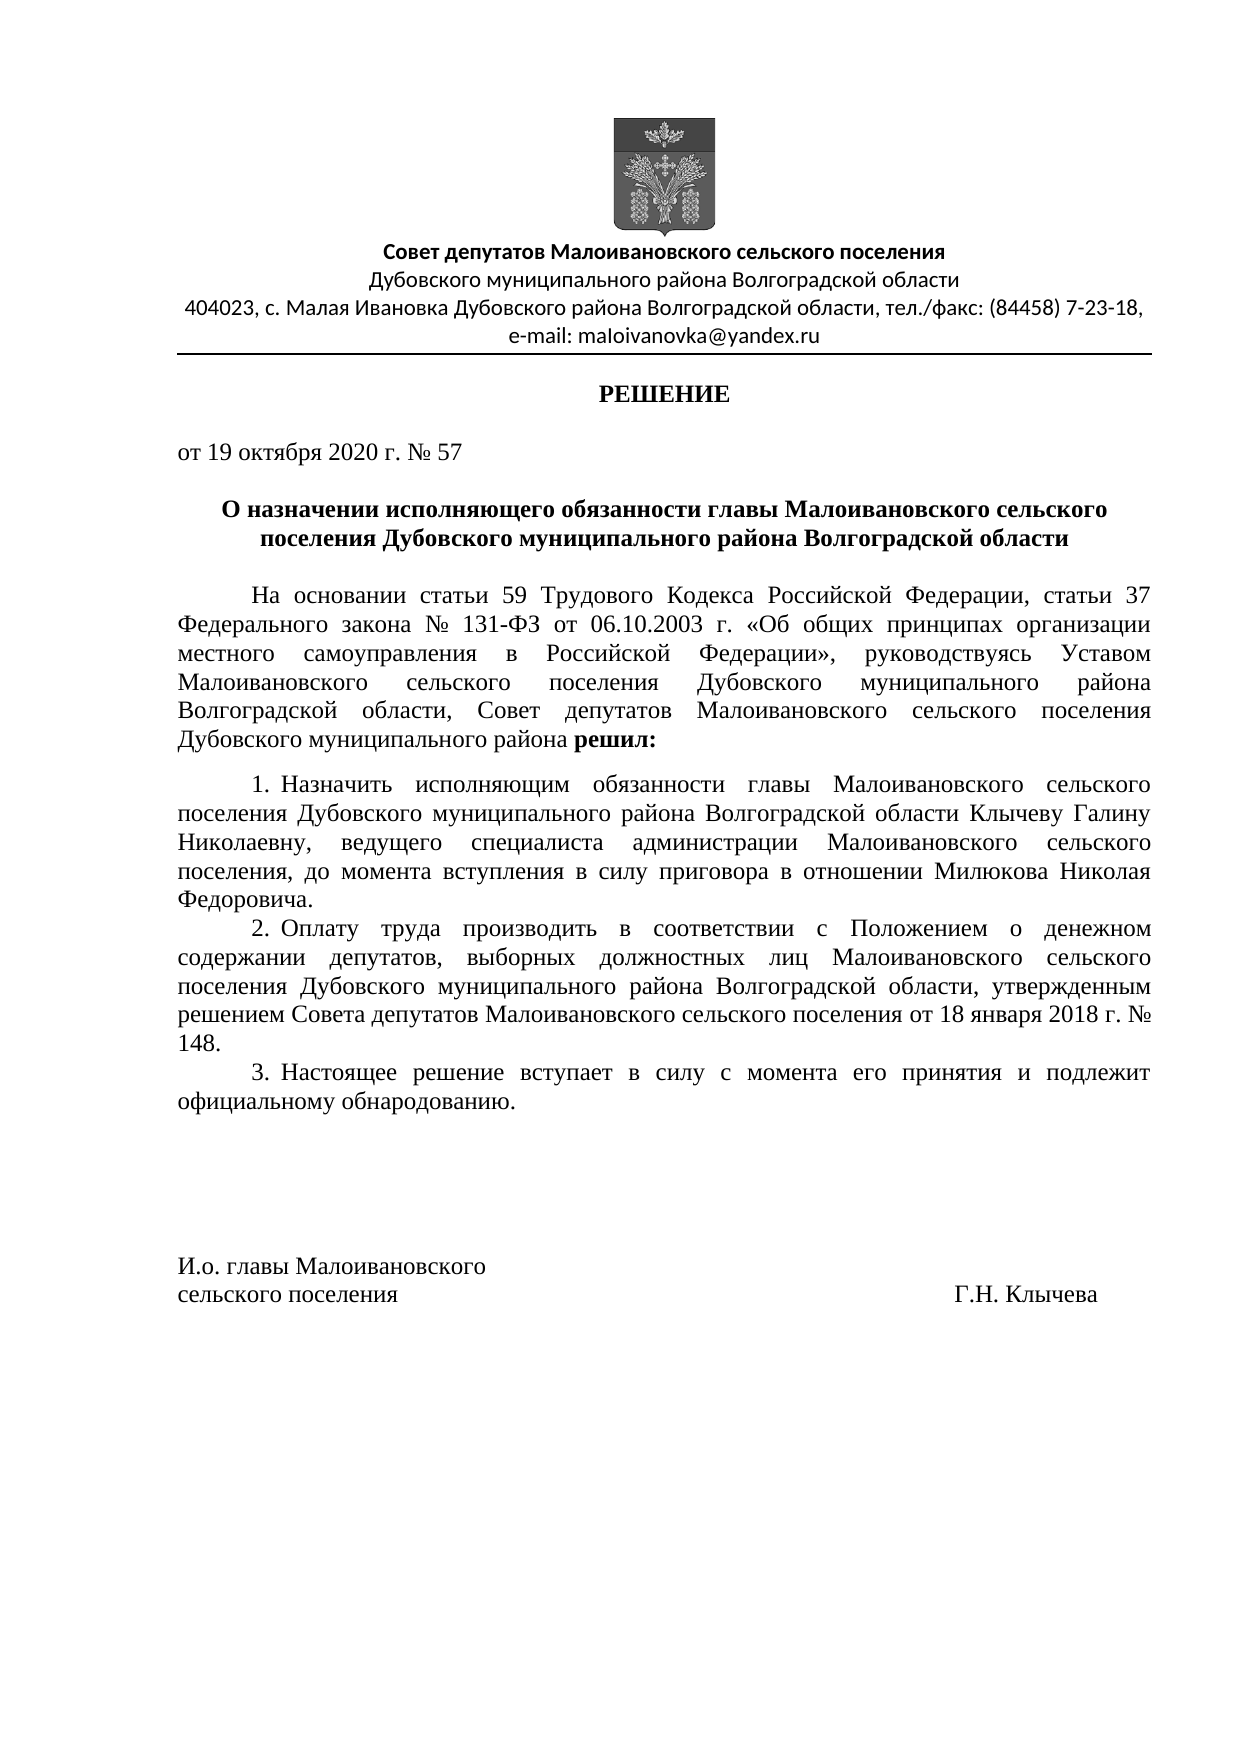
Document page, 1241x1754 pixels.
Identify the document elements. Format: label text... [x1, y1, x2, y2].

text О назначении исполняющего обязанности главы Малоивановского сельского поселения Дубовского муниципального района Волгоградской области [177, 494, 1152, 552]
text И.о. главы Малоивановского [177, 1251, 1152, 1279]
list Оплату труда производить в соответствии с Положением о денежном содержании депутатов, выборных должностных лиц Малоивановского сельского поселения Дубовского муниципального района Волгоградской области, утвержденным решением Совета депутатов Малоивановского сельского поселения от 18 января 2018 г. № 148. [177, 913, 1152, 1057]
text e-mail: maIoivanovka@yandex.ru [177, 321, 1152, 353]
text На основании статьи 59 Трудового Кодекса Российской Федерации, статьи 37 Федерального закона № 131-ФЗ от 06.10.2003 г. «Об общих принципах организации местного самоуправления в Российской Федерации», руководствуясь Уставом Малоивановского сельского поселения Дубовского муниципального района Волгоградской области, Совет депутатов Малоивановского сельского поселения Дубовского муниципального района решил: [177, 580, 1152, 753]
list Назначить исполняющим обязанности главы Малоивановского сельского поселения Дубовского муниципального района Волгоградской области Клычеву Галину Николаевну, ведущего специалиста администрации Малоивановского сельского поселения, до момента вступления в силу приговора в отношении Милюкова Николая Федоровича. [177, 769, 1152, 913]
text Дубовского муниципального района Волгоградской области [177, 265, 1152, 293]
text РЕШЕНИЕ [177, 379, 1152, 408]
title от 19 октября 2020 г. № 57 [177, 437, 1152, 465]
picture [613, 118, 716, 237]
text сельского поселения Г.Н. Клычева [177, 1279, 1152, 1308]
list Настоящее решение вступает в силу с момента его принятия и подлежит официальному обнародованию. [177, 1057, 1152, 1114]
text 404023, с. Малая Ивановка Дубовского района Волгоградской области, тел./факс: (84458) 7-23-18, [177, 293, 1152, 321]
text Совет депутатов Малоивановского сельского поселения [177, 237, 1152, 265]
